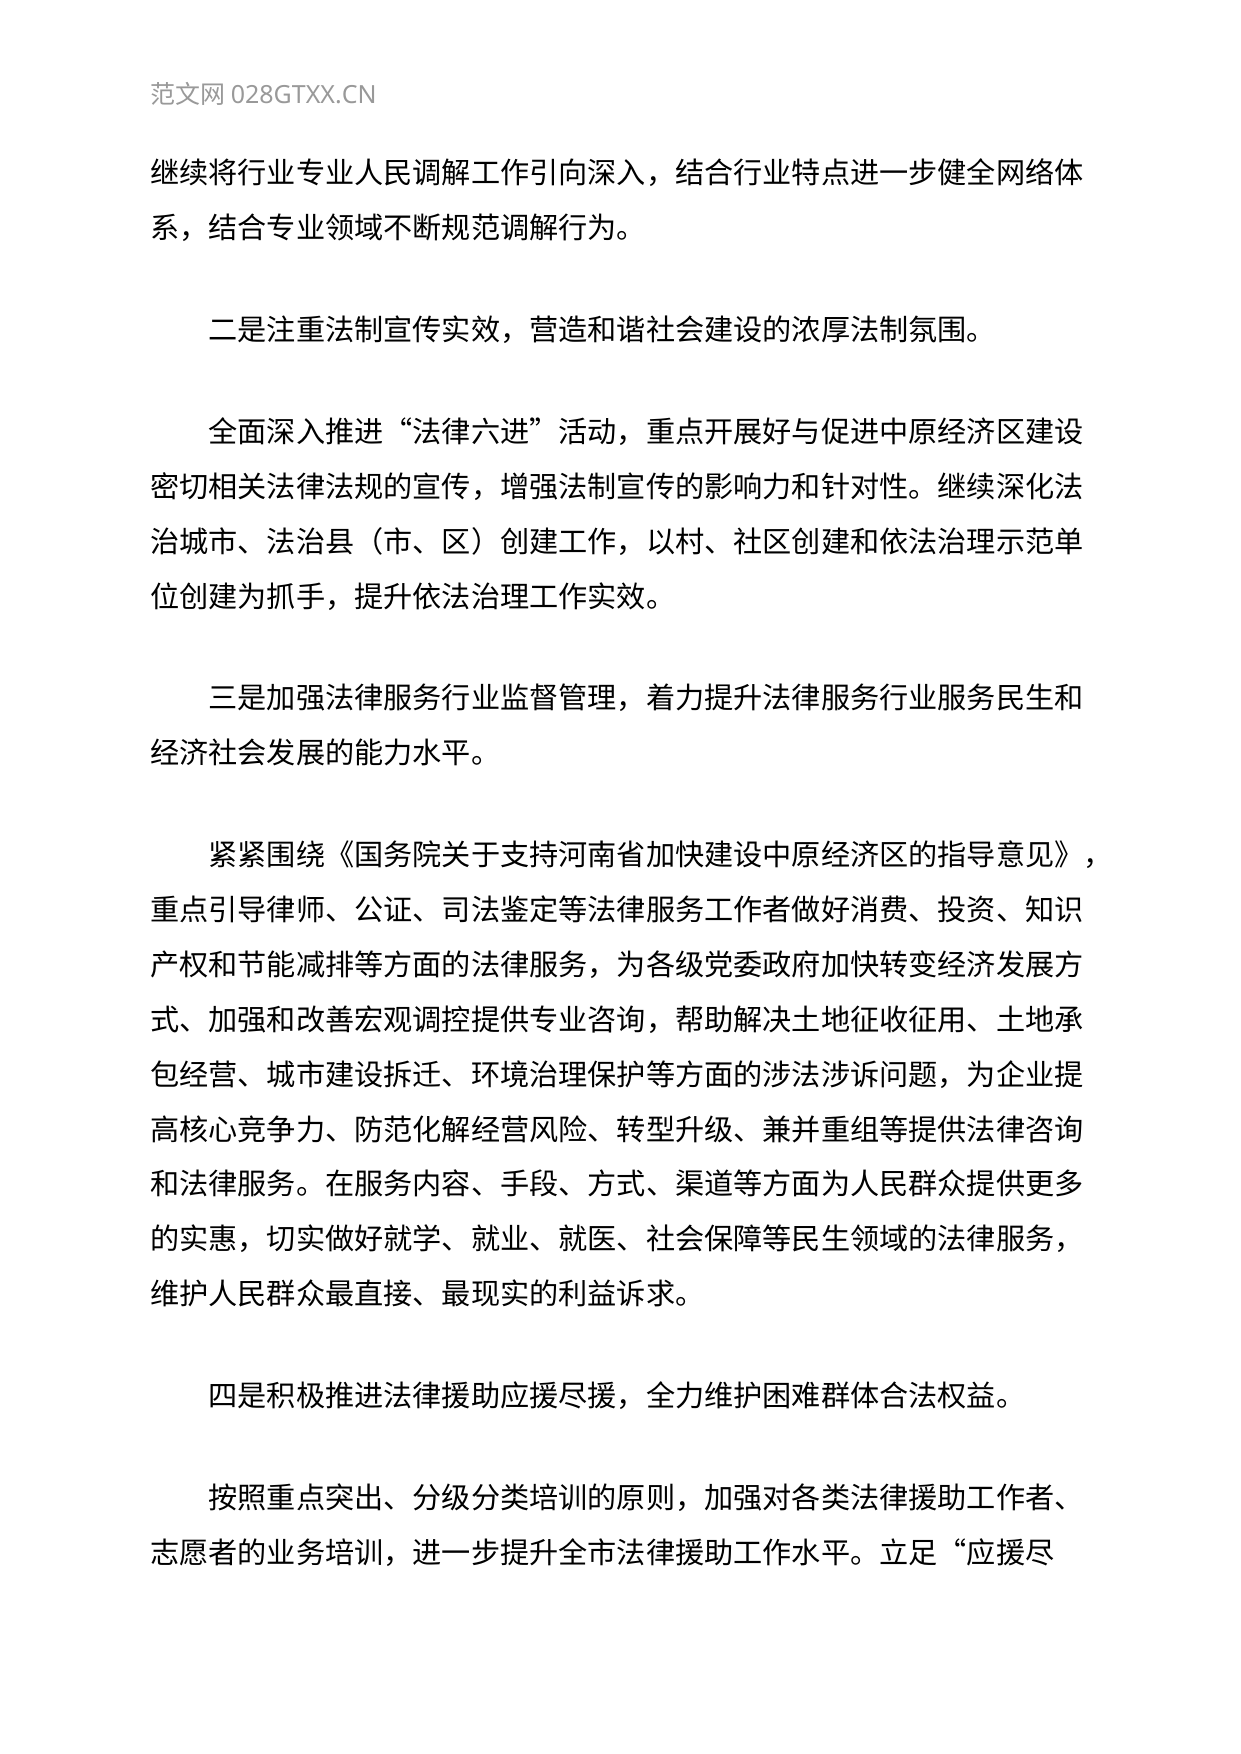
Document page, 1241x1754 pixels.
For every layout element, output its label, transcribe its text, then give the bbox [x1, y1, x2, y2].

text 三是加强法律服务行业监督管理，着力提升法律服务行业服务民生和经济社会发展的能力水平。 [150, 675, 1090, 772]
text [150, 1474, 1090, 1571]
text 四是积极推进法律援助应援尽援，全力维护困难群体合法权益。 [150, 1372, 1090, 1415]
text 全面深入推进“法律六进”活动，重点开展好与促进中原经济区建设密切相关法律法规的宣传，增强法制宣传的影响力和针对性。继续深化法治城市、法治县（市、区）创建工作，以村、社区创建和依法治理示范单位创建为抓手，提升依法治理工作实效。 [150, 408, 1090, 615]
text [150, 150, 1090, 247]
text 二是注重法制宣传实效，营造和谐社会建设的浓厚法制氛围。 [150, 307, 1090, 349]
text 紧紧围绕《国务院关于支持河南省加快建设中原经济区的指导意见》，重点引导律师、公证、司法鉴定等法律服务工作者做好消费、投资、知识产权和节能减排等方面的法律服务，为各级党委政府加快转变经济发展方式、加强和改善宏观调控提供专业咨询，帮助解决土地征收征用、土地承包经营、城市建设拆迁、环境治理保护等方面的涉法涉诉问题，为企业提高核心竞争力、防范化解经营风险、转型升级、兼并重组等提供法律咨询和法律服务。在服务内容、手段、方式、渠道等方面为人民群众提供更多的实惠，切实做好就学、就业、就医、社会保障等民生领域的法律服务，维护人民群众最直接、最现实的利益诉求。 [150, 832, 1090, 1313]
